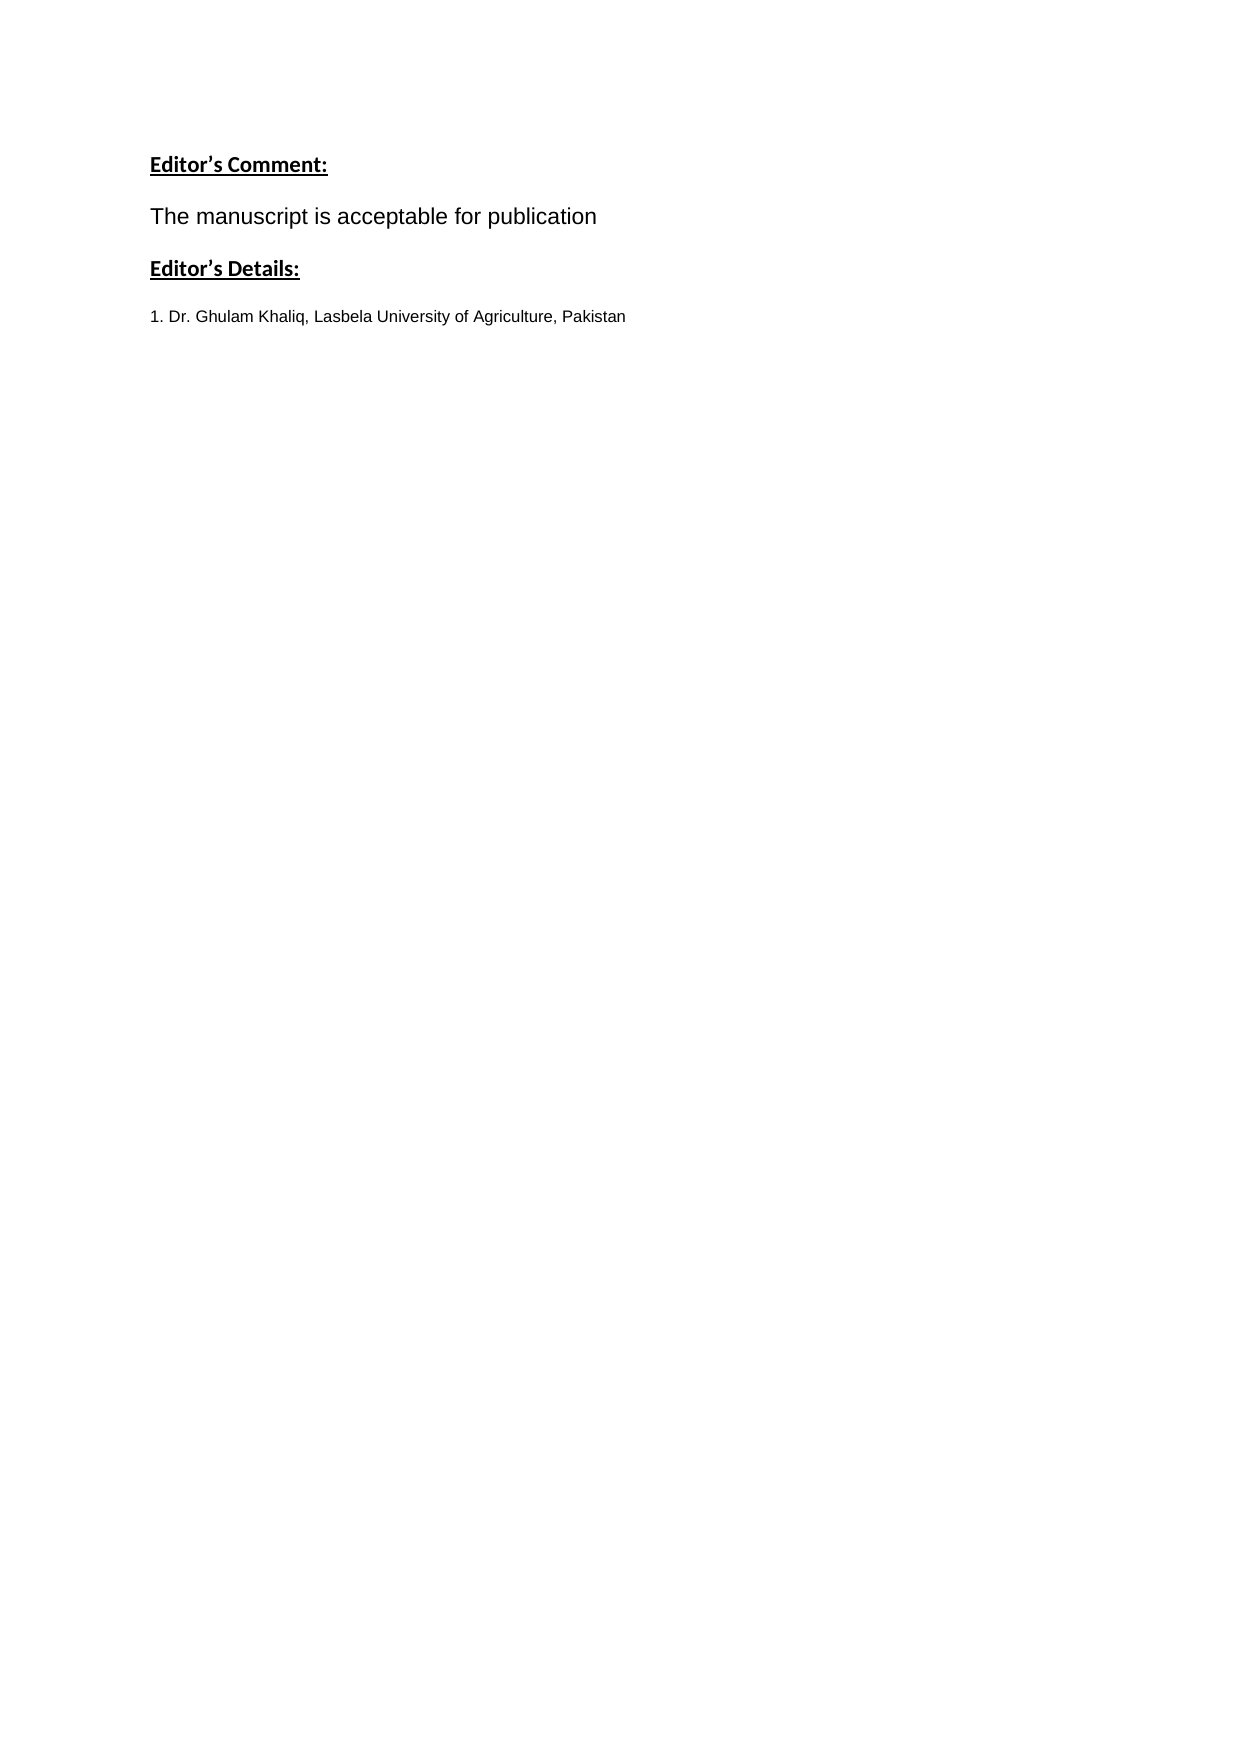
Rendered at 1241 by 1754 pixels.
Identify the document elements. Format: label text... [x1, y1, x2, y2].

text Editor’s Comment: [150, 150, 1090, 178]
text 1. Dr. Ghulam Khaliq, Lasbela University of Agriculture, Pakistan [150, 307, 1090, 326]
text Editor’s Details: [150, 254, 1090, 282]
text The manuscript is acceptable for publication [150, 203, 1090, 229]
